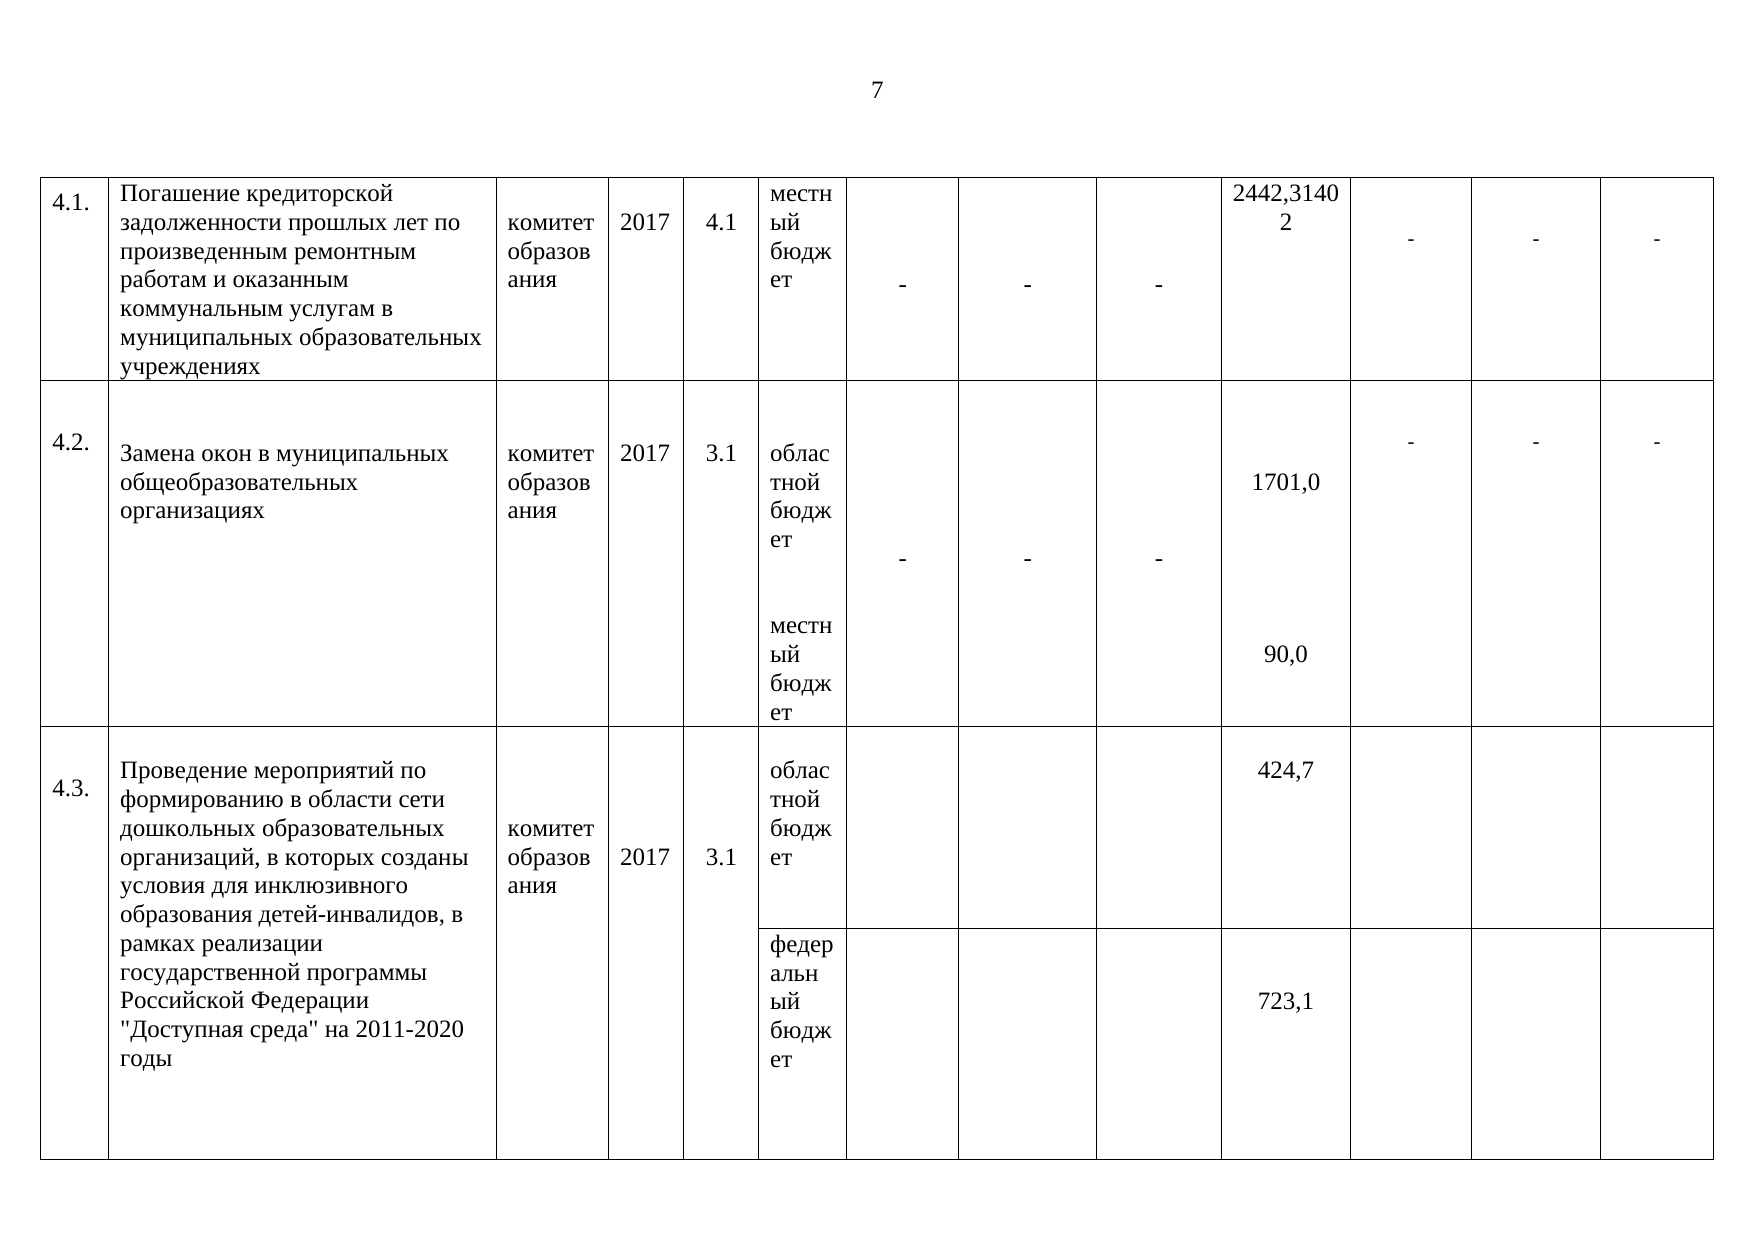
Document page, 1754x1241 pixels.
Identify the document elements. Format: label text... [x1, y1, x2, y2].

table_cell - [847, 178, 958, 379]
table_cell [847, 929, 958, 1159]
table_cell [1601, 727, 1713, 928]
table_cell 2017 [609, 727, 683, 1159]
table_cell [1472, 727, 1600, 928]
table_cell [1472, 929, 1600, 1159]
table_cell - [1097, 381, 1221, 726]
table_cell Погашение кредиторской задолженности прошлых лет по произведенным ремонтным работам и оказанным коммунальным услугам в муниципальных образовательных учреждениях [109, 178, 496, 379]
table_cell 723,1 [1222, 929, 1350, 1159]
table_cell - [847, 381, 958, 726]
table_cell [847, 727, 958, 928]
table_cell Замена окон в муниципальных общеобразовательных организациях [109, 381, 496, 726]
table_cell - [959, 178, 1096, 379]
table_cell 4.1 [684, 178, 758, 379]
table_cell 4.3. [41, 727, 108, 1159]
table_cell - [1351, 381, 1471, 726]
table_cell [1097, 929, 1221, 1159]
table_cell комитет образования [497, 727, 608, 1159]
table_cell - [959, 381, 1096, 726]
table_cell 424,7 [1222, 727, 1350, 928]
table_cell [959, 929, 1096, 1159]
table_cell - [1601, 178, 1713, 379]
table_cell комитет образования [497, 381, 608, 726]
table_cell - [1472, 381, 1600, 726]
table_cell 4.2. [41, 381, 108, 726]
table_cell - [1351, 178, 1471, 379]
table_cell 2442,31402 [1222, 178, 1350, 379]
table_cell 2017 [609, 381, 683, 726]
table_cell федеральный бюджет [759, 929, 846, 1159]
table_cell областной бюджет местный бюджет [759, 381, 846, 726]
table_cell 1701,0 90,0 [1222, 381, 1350, 726]
table_cell 2017 [609, 178, 683, 379]
table_cell областной бюджет [759, 727, 846, 928]
table_cell 3.1 [684, 381, 758, 726]
table_cell 4.1. [41, 178, 108, 379]
table_cell - [1601, 381, 1713, 726]
table_cell - [1472, 178, 1600, 379]
table_cell - [1097, 178, 1221, 379]
table_cell местный бюджет [759, 178, 846, 379]
table_cell [1351, 727, 1471, 928]
table_cell комитет образования [497, 178, 608, 379]
table_cell [1097, 727, 1221, 928]
table_cell Проведение мероприятий по формированию в области сети дошкольных образовательных организаций, в которых созданы условия для инклюзивного образования детей-инвалидов, в рамках реализации государственной программы Российской Федерации "Доступная среда" на 2011-2020 годы [109, 727, 496, 1159]
table_cell 3.1 [684, 727, 758, 1159]
table_cell [1351, 929, 1471, 1159]
table_cell [959, 727, 1096, 928]
table_cell [1601, 929, 1713, 1159]
